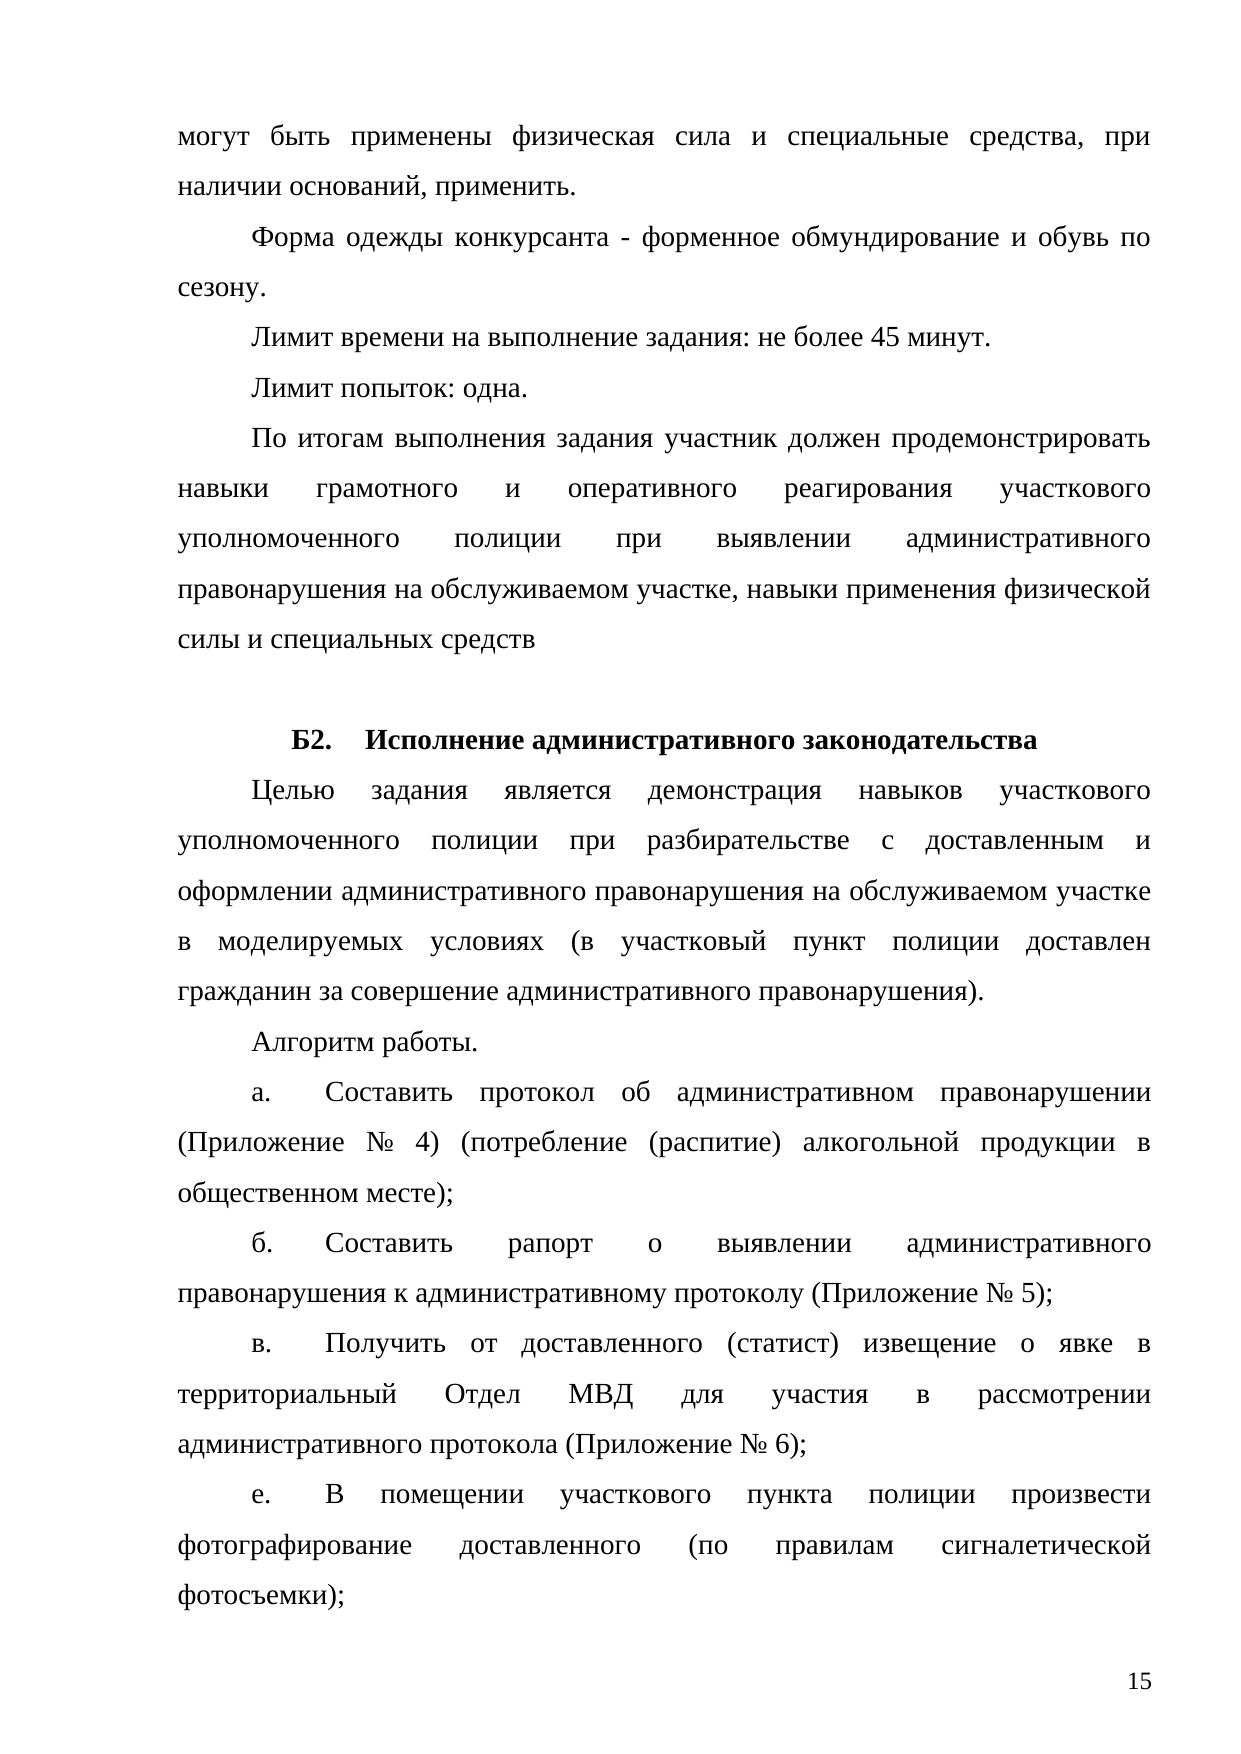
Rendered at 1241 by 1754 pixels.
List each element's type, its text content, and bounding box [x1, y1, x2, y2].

text а. Составить протокол об административном правонарушении (Приложение № 4) (потребление (распитие) алкогольной продукции в общественном месте); [177, 1074, 1152, 1208]
text Форма одежды конкурсанта - форменное обмундирование и обувь по сезону. [177, 219, 1152, 303]
text Целью задания является демонстрация навыков участкового уполномоченного полиции при разбирательстве с доставленным и оформлении административного правонарушения на обслуживаемом участке в моделируемых условиях (в участковый пункт полиции доставлен гражданин за совершение административного правонарушения). [177, 772, 1152, 1007]
text е. В помещении участкового пункта полиции произвести фотографирование доставленного (по правилам сигналетической фотосъемки); [177, 1477, 1152, 1611]
text в. Получить от доставленного (статист) извещение о явке в территориальный Отдел МВД для участия в рассмотрении административного протокола (Приложение № 6); [177, 1326, 1152, 1460]
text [177, 118, 1152, 202]
text Б2. Исполнение административного законодательства [177, 722, 1152, 755]
text Алгоритм работы. [177, 1024, 1152, 1057]
text Лимит времени на выполнение задания: не более 45 минут. [177, 319, 1152, 353]
text Лимит попыток: одна. [177, 370, 1152, 403]
text б. Составить рапорт о выявлении административного правонарушения к административному протоколу (Приложение № 5); [177, 1225, 1152, 1309]
text По итогам выполнения задания участник должен продемонстрировать навыки грамотного и оперативного реагирования участкового уполномоченного полиции при выявлении административного правонарушения на обслуживаемом участке, навыки применения физической силы и специальных средств [177, 420, 1152, 655]
